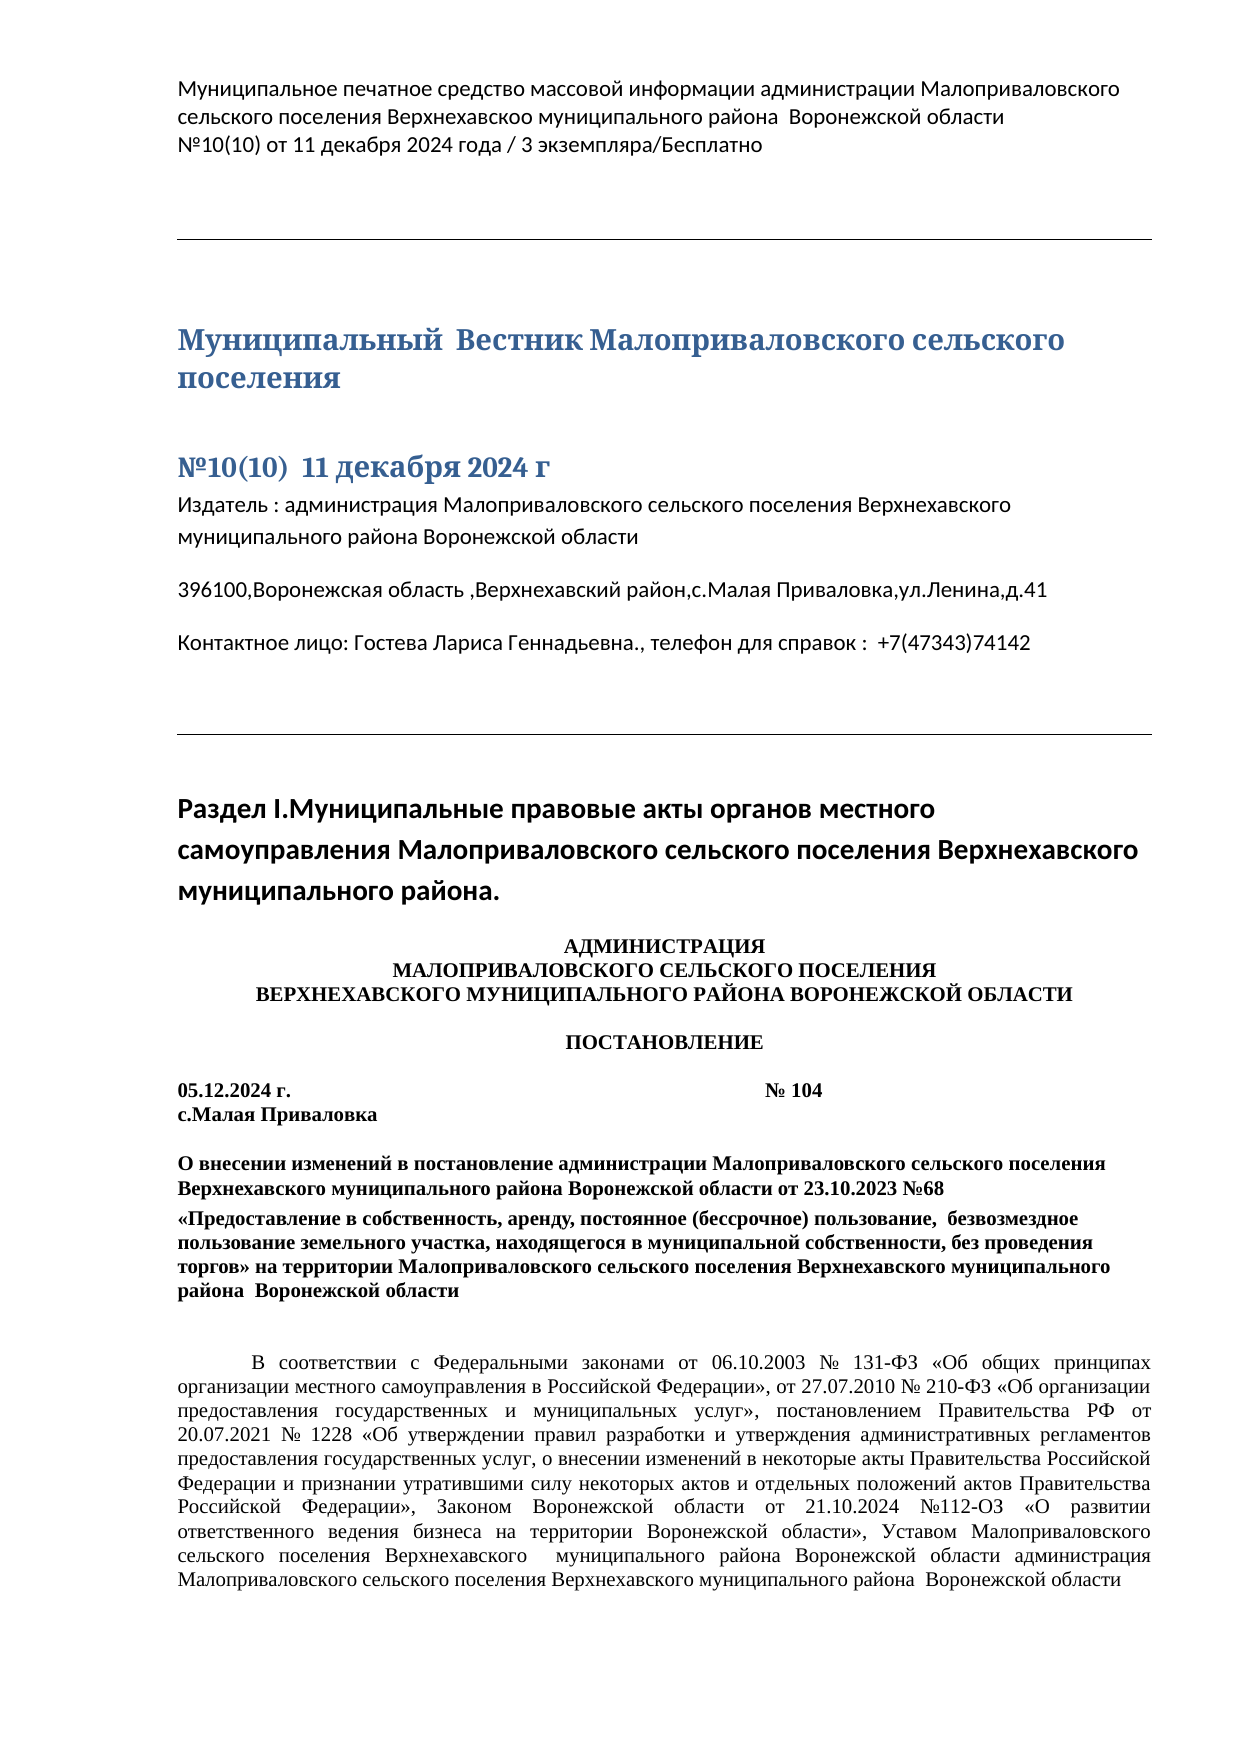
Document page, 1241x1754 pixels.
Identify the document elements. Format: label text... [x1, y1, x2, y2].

text с.Малая Приваловка [177, 1102, 1152, 1126]
text Издатель : администрация Малоприваловского сельского поселения Верхнехавского муниципального района Воронежской области [177, 490, 1152, 550]
text Раздел I.Муниципальные правовые акты органов местного самоуправления Малоприваловского сельского поселения Верхнехавского муниципального района. [177, 787, 1152, 908]
text «Предоставление в собственность, аренду, постоянное (бессрочное) пользование, безвозмездное пользование земельного участка, находящегося в муниципальной собственности, без проведения торгов» на территории Малоприваловского сельского поселения Верхнехавского муниципального района Воронежской области [177, 1206, 1152, 1302]
subtitle №10(10) 11 декабря 2024 г [177, 451, 1152, 485]
text АДМИНИСТРАЦИЯ [177, 934, 1152, 958]
text 396100,Воронежская область ,Верхнехавский район,с.Малая Приваловка,ул.Ленина,д.41 [177, 575, 1152, 603]
text МАЛОПРИВАЛОВСКОГО СЕЛЬСКОГО ПОСЕЛЕНИЯ [177, 958, 1152, 982]
text Контактное лицо: Гостева Лариса Геннадьевна., телефон для справок : +7(47343)74142 [177, 628, 1152, 656]
subtitle Муниципальный Вестник Малоприваловского сельского поселения [177, 324, 1152, 396]
text 05.12.2024 г. № 104 [177, 1078, 1152, 1102]
text ВЕРХНЕХАВСКОГО МУНИЦИПАЛЬНОГО РАЙОНА ВОРОНЕЖСКОЙ ОБЛАСТИ [177, 982, 1152, 1006]
text ПОСТАНОВЛЕНИЕ [177, 1030, 1152, 1054]
text В соответствии с Федеральными законами от 06.10.2003 № 131-ФЗ «Об общих принципах организации местного самоуправления в Российской Федерации», от 27.07.2010 № 210-ФЗ «Об организации предоставления государственных и муниципальных услуг», постановлением Правительства РФ от 20.07.2021 № 1228 «Об утверждении правил разработки и утверждения административных регламентов предоставления государственных услуг, о внесении изменений в некоторые акты Правительства Российской Федерации и признании утратившими силу некоторых актов и отдельных положений актов Правительства Российской Федерации», Законом Воронежской области от 21.10.2024 №112-ОЗ «О развитии ответственного ведения бизнеса на территории Воронежской области», Уставом Малоприваловского сельского поселения Верхнехавского муниципального района Воронежской области администрация Малоприваловского сельского поселения Верхнехавского муниципального района Воронежской области [177, 1350, 1152, 1591]
text О внесении изменений в постановление администрации Малоприваловского сельского поселения Верхнехавского муниципального района Воронежской области от 23.10.2023 №68 [177, 1151, 1152, 1199]
